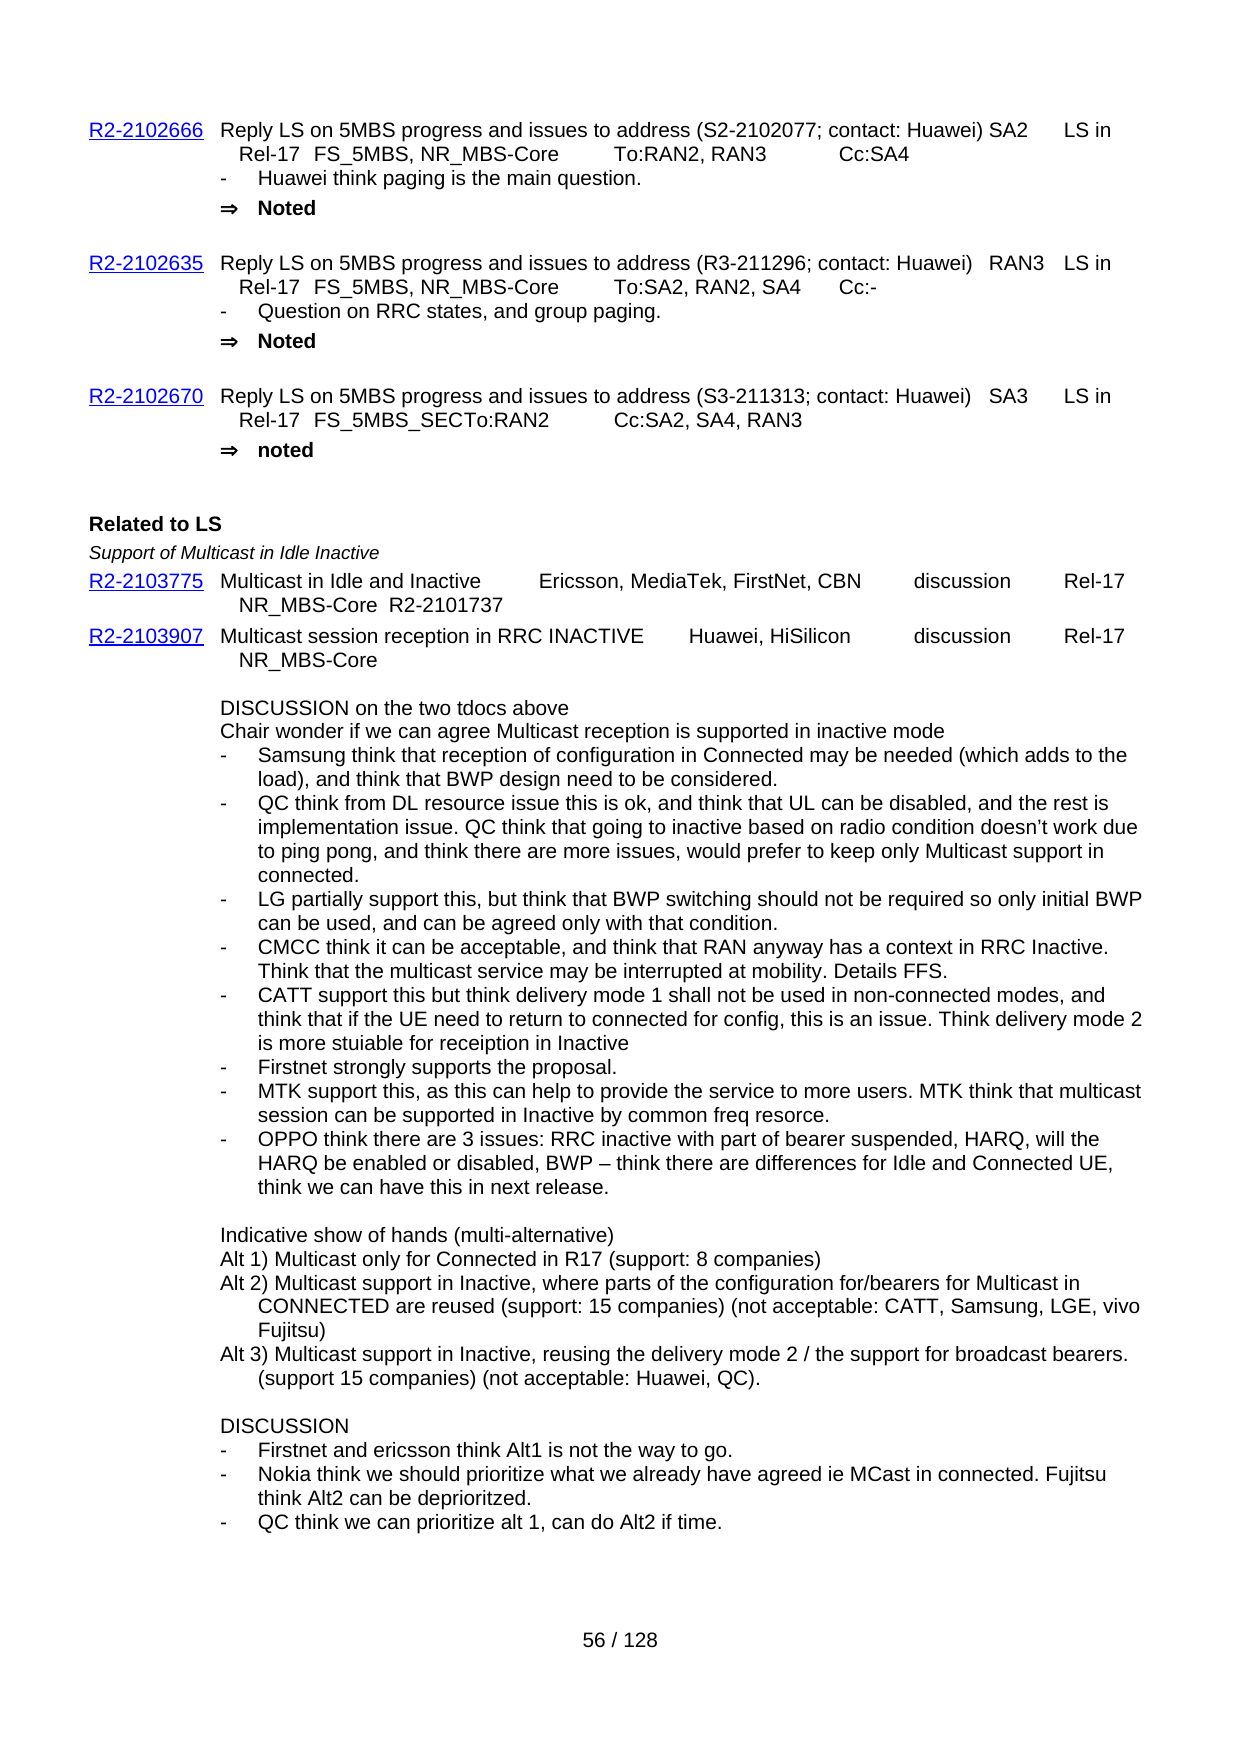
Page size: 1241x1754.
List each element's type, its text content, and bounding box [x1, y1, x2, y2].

title R2-2103775 Multicast in Idle and Inactive Ericsson, MediaTek, FirstNet, CBN discussion Rel-17 NR_MBS-Core R2-2101737 [89, 569, 1152, 617]
text Alt 1) Multicast only for Connected in R17 (support: 8 companies) [220, 1246, 1152, 1270]
text noted [220, 438, 1152, 462]
text - QC think from DL resource issue this is ok, and think that UL can be disabled, and the rest is implementation issue. QC think that going to inactive based on radio condition doesn’t work due to ping pong, and think there are more issues, would prefer to keep only Multicast support in connected. [220, 791, 1152, 887]
text Indicative show of hands (multi-alternative) [220, 1222, 1152, 1246]
text Chair wonder if we can agree Multicast reception is supported in inactive mode [220, 719, 1152, 743]
text - MTK support this, as this can help to provide the service to more users. MTK think that multicast session can be supported in Inactive by common freq resorce. [220, 1079, 1152, 1127]
text - OPPO think there are 3 issues: RRC inactive with part of bearer suspended, HARQ, will the HARQ be enabled or disabled, BWP – think there are differences for Idle and Connected UE, think we can have this in next release. [220, 1127, 1152, 1198]
title R2-2103907 Multicast session reception in RRC INACTIVE Huawei, HiSilicon discussion Rel-17 NR_MBS-Core [89, 623, 1152, 671]
text - LG partially support this, but think that BWP switching should not be required so only initial BWP can be used, and can be agreed only with that condition. [220, 887, 1152, 935]
text Alt 3) Multicast support in Inactive, reusing the delivery mode 2 / the support for broadcast bearers. (support 15 companies) (not acceptable: Huawei, QC). [220, 1342, 1152, 1390]
text Support of Multicast in Idle Inactive [89, 542, 1152, 563]
text DISCUSSION on the two tdocs above [220, 695, 1152, 719]
title R2-2102635 Reply LS on 5MBS progress and issues to address (R3-211296; contact: Huawei) RAN3 LS in Rel-17 FS_5MBS, NR_MBS-Core To:SA2, RAN2, SA4 Cc:- [89, 251, 1152, 299]
text Alt 2) Multicast support in Inactive, where parts of the configuration for/bearers for Multicast in CONNECTED are reused (support: 15 companies) (not acceptable: CATT, Samsung, LGE, vivo Fujitsu) [220, 1270, 1152, 1342]
text - Nokia think we should prioritize what we already have agreed ie MCast in connected. Fujitsu think Alt2 can be deprioritzed. [220, 1462, 1152, 1510]
text - Huawei think paging is the main question. [220, 166, 1152, 190]
text - Samsung think that reception of configuration in Connected may be needed (which adds to the load), and think that BWP design need to be considered. [220, 743, 1152, 791]
text - Firstnet and ericsson think Alt1 is not the way to go. [220, 1438, 1152, 1462]
text - Question on RRC states, and group paging. [220, 299, 1152, 323]
text Noted [220, 196, 1152, 221]
title R2-2102666 Reply LS on 5MBS progress and issues to address (S2-2102077; contact: Huawei) SA2 LS in Rel-17 FS_5MBS, NR_MBS-Core To:RAN2, RAN3 Cc:SA4 [89, 118, 1152, 166]
text DISCUSSION [220, 1414, 1152, 1438]
text Related to LS [89, 511, 1152, 535]
text - CMCC think it can be acceptable, and think that RAN anyway has a context in RRC Inactive. Think that the multicast service may be interrupted at mobility. Details FFS. [220, 935, 1152, 983]
text - CATT support this but think delivery mode 1 shall not be used in non-connected modes, and think that if the UE need to return to connected for config, this is an issue. Think delivery mode 2 is more stuiable for receiption in Inactive [220, 983, 1152, 1055]
text Noted [220, 329, 1152, 353]
text - QC think we can prioritize alt 1, can do Alt2 if time. [220, 1510, 1152, 1534]
text - Firstnet strongly supports the proposal. [220, 1055, 1152, 1079]
title R2-2102670 Reply LS on 5MBS progress and issues to address (S3-211313; contact: Huawei) SA3 LS in Rel-17 FS_5MBS_SEC To:RAN2 Cc:SA2, SA4, RAN3 [89, 384, 1152, 432]
